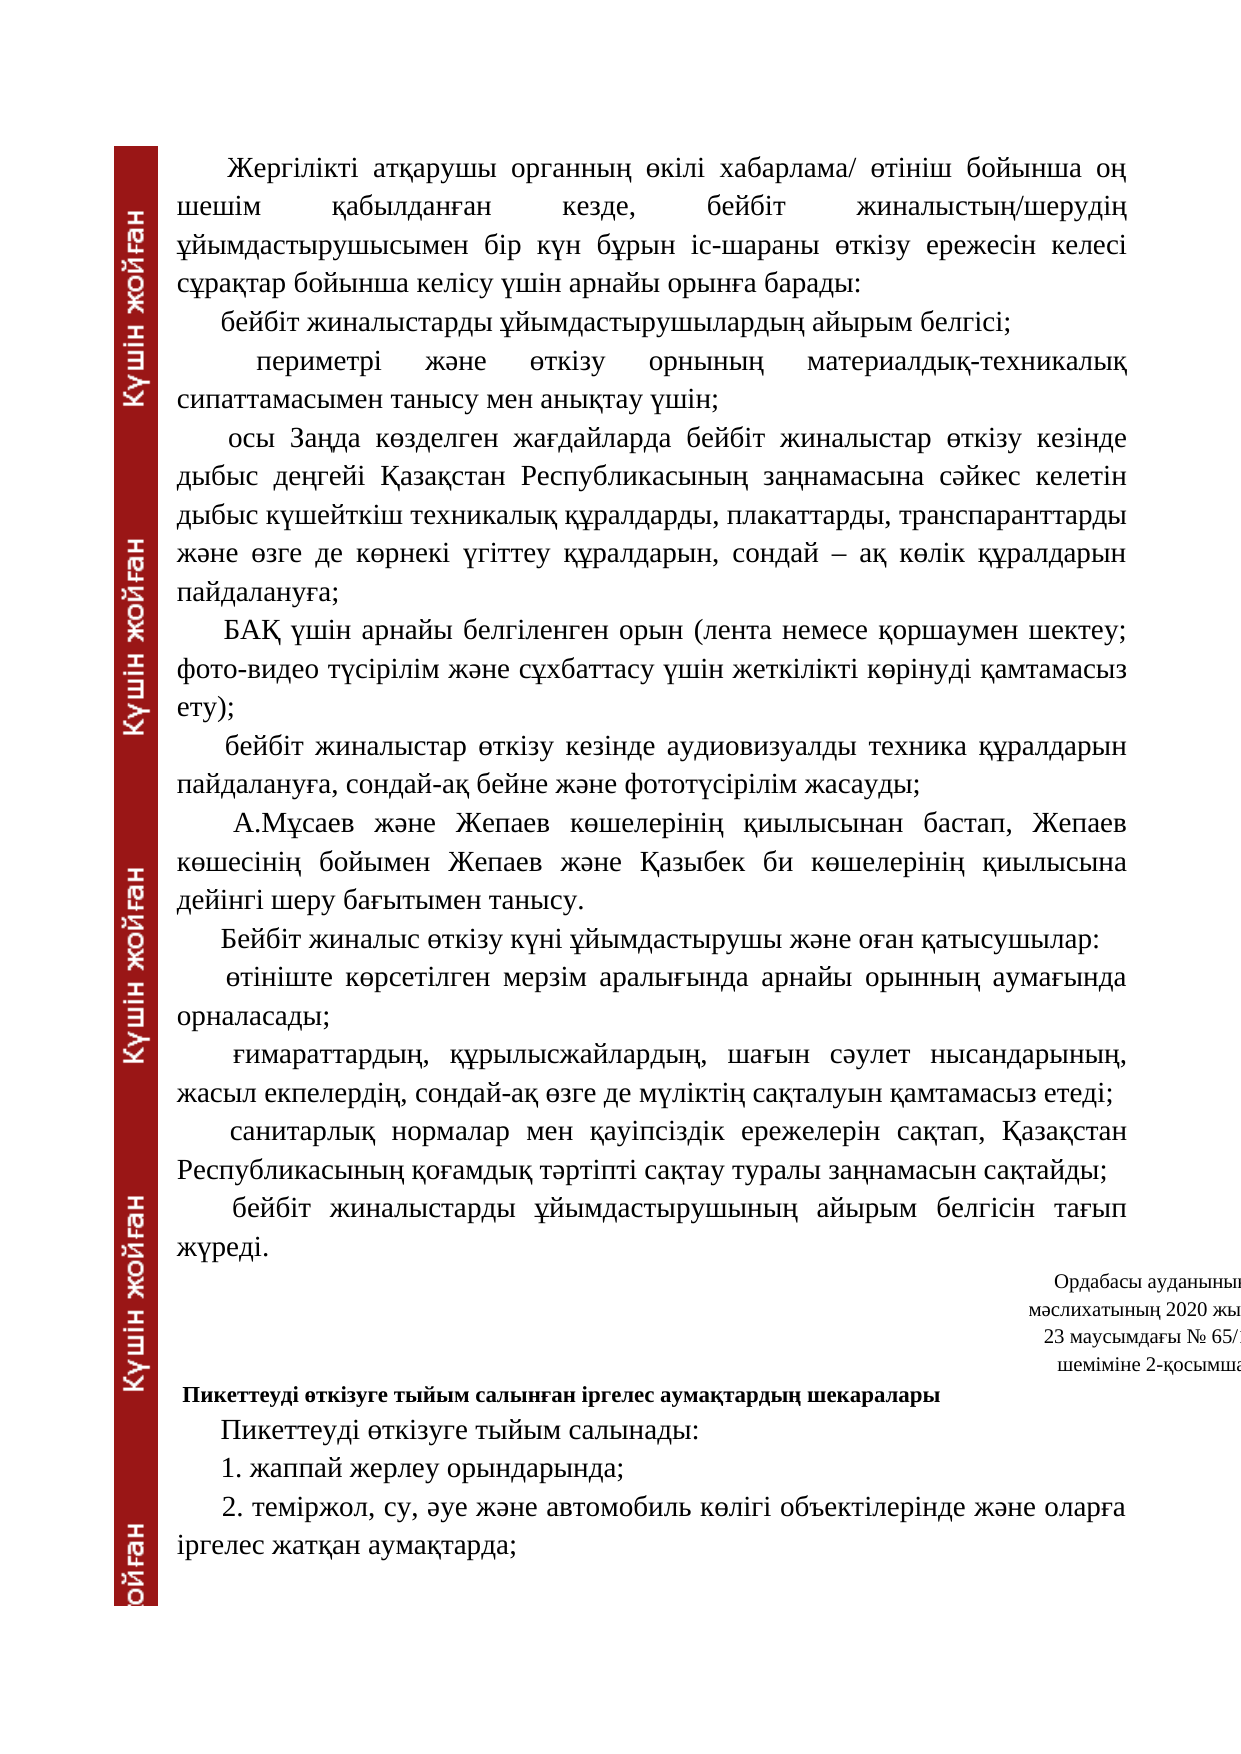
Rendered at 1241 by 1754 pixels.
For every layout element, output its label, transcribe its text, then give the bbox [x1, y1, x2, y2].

text 2. теміржол, су, әуе және автомобиль көлігі объектілерінде және оларға іргелес жатқан аумақтарда; [112, 1489, 1128, 1561]
text ғимараттардың, құрылысжайлардың, шағын сәулет нысандарының, жасыл екпелердің, сондай-ақ өзге де мүліктің сақталуын қамтамасыз етеді; [112, 1036, 1128, 1108]
picture [114, 1408, 158, 1412]
text Бейбіт жиналыс өткізу күні ұйымдастырушы және оған қатысушылар: [112, 921, 1128, 954]
picture [114, 1031, 158, 1036]
text осы Заңда көзделген жағдайларда бейбіт жиналыстар өткізу кезінде дыбыс деңгейі Қазақстан Республикасының заңнамасына сәйкес келетін дыбыс күшейткіш техникалық құралдарды, плакаттарды, транспаранттарды және өзге де көрнекі үгіттеу құралдарын, сондай – ақ көлік құралдарын пайдалануға; [112, 420, 1128, 607]
table_header Ордабасы ауданының мәслихатының 2020 жылғы 23 маусымдағы № 65/16 шеміміне 2-қосымша [912, 1268, 1240, 1382]
picture [114, 954, 158, 959]
picture [114, 723, 158, 728]
picture [114, 1484, 158, 1489]
text бейбіт жиналыстарды ұйымдастырушылардың айырым белгісі; [112, 304, 1128, 338]
picture [114, 415, 158, 420]
picture [114, 800, 158, 805]
picture [114, 338, 158, 343]
text бейбіт жиналыстарды ұйымдастырушының айырым белгісін тағып жүреді. [112, 1191, 1128, 1263]
picture [114, 1186, 158, 1191]
picture [114, 299, 158, 304]
text бейбіт жиналыстар өткізу кезінде аудиовизуалды техника құралдарын пайдалануға, сондай-ақ бейне және фототүсірілім жасауды; [112, 728, 1128, 800]
text Жергілікті атқарушы органның өкілі хабарлама/ өтініш бойынша оң шешім қабылданған кезде, бейбіт жиналыстың/шерудің ұйымдастырушысымен бір күн бұрын іс-шараны өткізу ережесін келесі сұрақтар бойынша келісу үшін арнайы орынға барады: [112, 150, 1128, 299]
picture [114, 1263, 158, 1268]
picture [114, 1445, 158, 1450]
text Пикеттеуді өткізуге тыйым салынады: [112, 1412, 1128, 1445]
picture [114, 916, 158, 921]
text санитарлық нормалар мен қауіпсіздік ережелерін сақтап, Қазақстан Республикасының қоғамдық тәртіпті сақтау туралы заңнамасын сақтайды; [112, 1113, 1128, 1186]
picture [114, 146, 158, 150]
table_header [101, 1268, 912, 1382]
text А.Мұсаев және Жепаев көшелерінің қиылысынан бастап, Жепаев көшесінің бойымен Жепаев және Қазыбек би көшелерінің қиылысына дейінгі шеру бағытымен танысу. [112, 805, 1128, 916]
picture [114, 1561, 158, 1606]
text өтініште көрсетілген мерзім аралығында арнайы орынның аумағында орналасады; [112, 959, 1128, 1031]
picture [114, 607, 158, 612]
text БАҚ үшін арнайы белгіленген орын (лента немесе қоршаумен шектеу; фото-видео түсірілім және сұхбаттасу үшін жеткілікті көрінуді қамтамасыз ету); [112, 612, 1128, 723]
picture [114, 1108, 158, 1113]
text 1. жаппай жерлеу орындарында; [112, 1450, 1128, 1484]
text периметрі және өткізу орнының материалдық-техникалық сипаттамасымен танысу мен анықтау үшін; [112, 343, 1128, 415]
text Пикеттеуді өткізуге тыйым салынған іргелес аумақтардың шекаралары [112, 1382, 1128, 1408]
